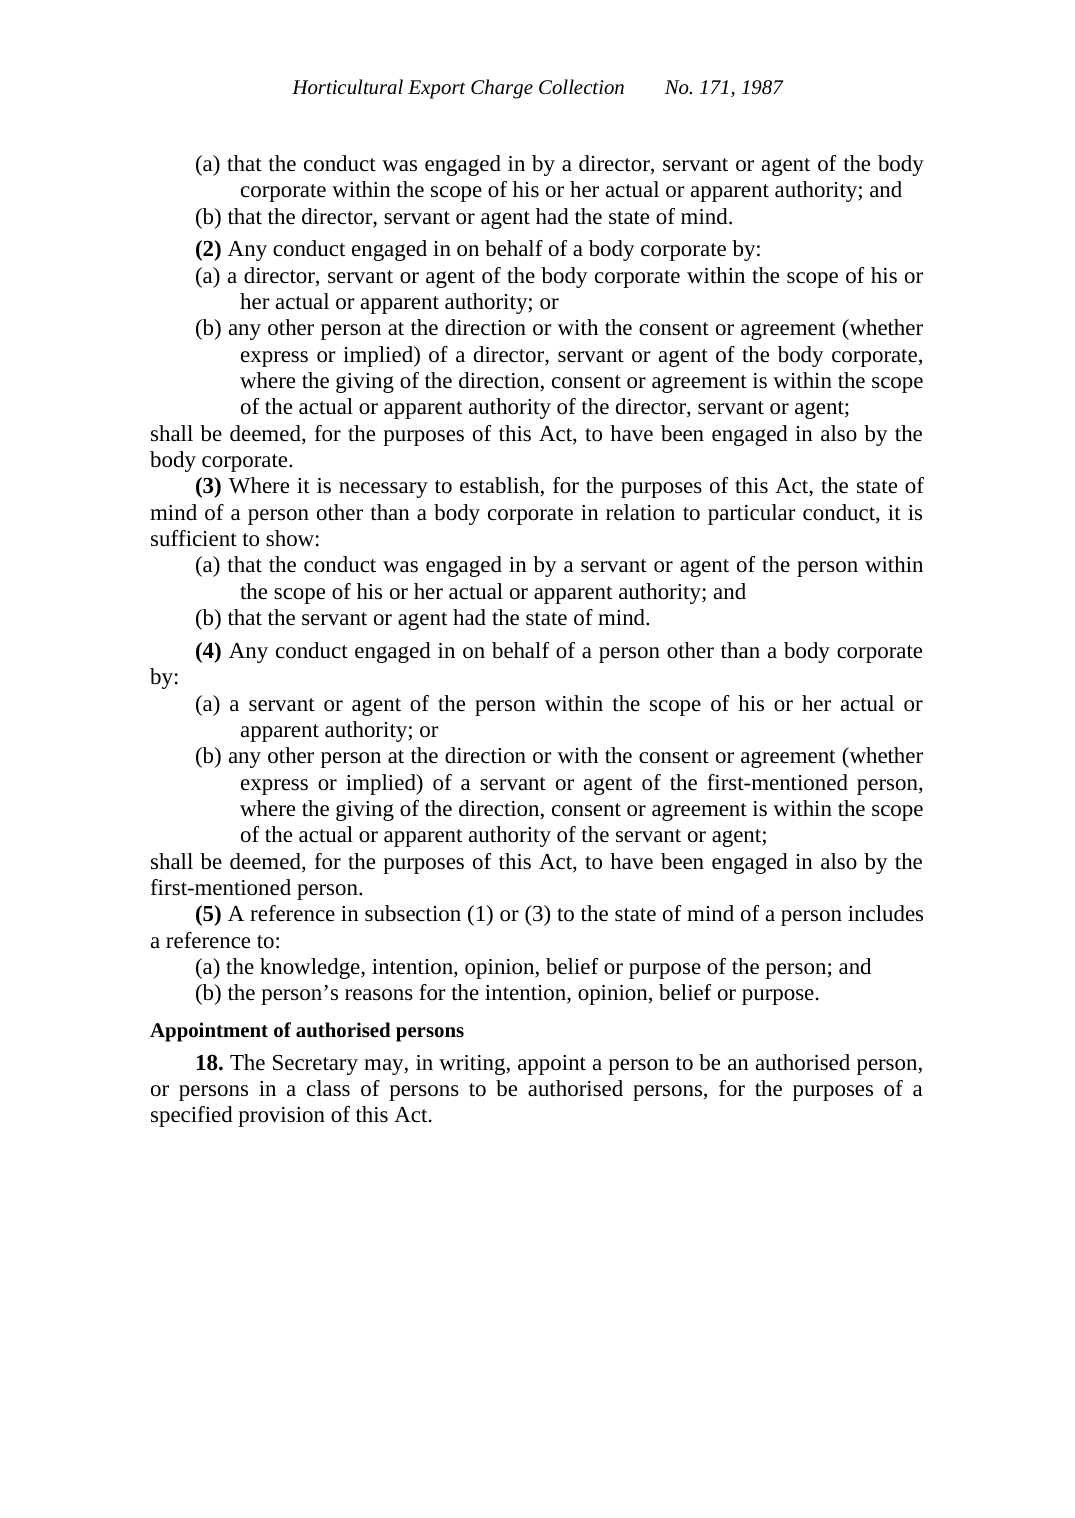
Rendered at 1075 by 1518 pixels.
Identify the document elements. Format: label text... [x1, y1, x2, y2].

text (3) Where it is necessary to establish, for the purposes of this Act, the state of mind of a person other than a body corporate in relation to particular conduct, it is sufficient to show: [150, 472, 925, 552]
text (5) A reference in subsection (1) or (3) to the state of mind of a person includes a reference to: [150, 900, 925, 953]
text (b) the person’s reasons for the intention, opinion, belief or purpose. [195, 979, 925, 1006]
text 18. The Secretary may, in writing, appoint a person to be an authorised person, or persons in a class of persons to be authorised persons, for the purposes of a specified provision of this Act. [150, 1049, 925, 1128]
text shall be deemed, for the purposes of this Act, to have been engaged in also by the first-mentioned person. [150, 848, 925, 900]
text (b) that the servant or agent had the state of mind. [195, 604, 925, 631]
text (a) that the conduct was engaged in by a director, servant or agent of the body corporate within the scope of his or her actual or apparent authority; and [195, 150, 925, 203]
text (b) that the director, servant or agent had the state of mind. [195, 203, 925, 229]
text (2) Any conduct engaged in on behalf of a body corporate by: [150, 235, 925, 262]
text (4) Any conduct engaged in on behalf of a person other than a body corporate by: [150, 637, 925, 689]
text (a) the knowledge, intention, opinion, belief or purpose of the person; and [195, 953, 925, 979]
text Appointment of authorised persons [150, 1018, 925, 1042]
text (b) any other person at the direction or with the consent or agreement (whether express or implied) of a director, servant or agent of the body corporate, where the giving of the direction, consent or agreement is within the scope of the actual or apparent authority of the director, servant or agent; [195, 314, 925, 420]
text (b) any other person at the direction or with the consent or agreement (whether express or implied) of a servant or agent of the first-mentioned person, where the giving of the direction, consent or agreement is within the scope of the actual or apparent authority of the servant or agent; [195, 742, 925, 848]
text shall be deemed, for the purposes of this Act, to have been engaged in also by the body corporate. [150, 420, 925, 472]
text (a) that the conduct was engaged in by a servant or agent of the person within the scope of his or her actual or apparent authority; and [195, 552, 925, 604]
text (a) a servant or agent of the person within the scope of his or her actual or apparent authority; or [195, 689, 925, 742]
text (a) a director, servant or agent of the body corporate within the scope of his or her actual or apparent authority; or [195, 262, 925, 314]
